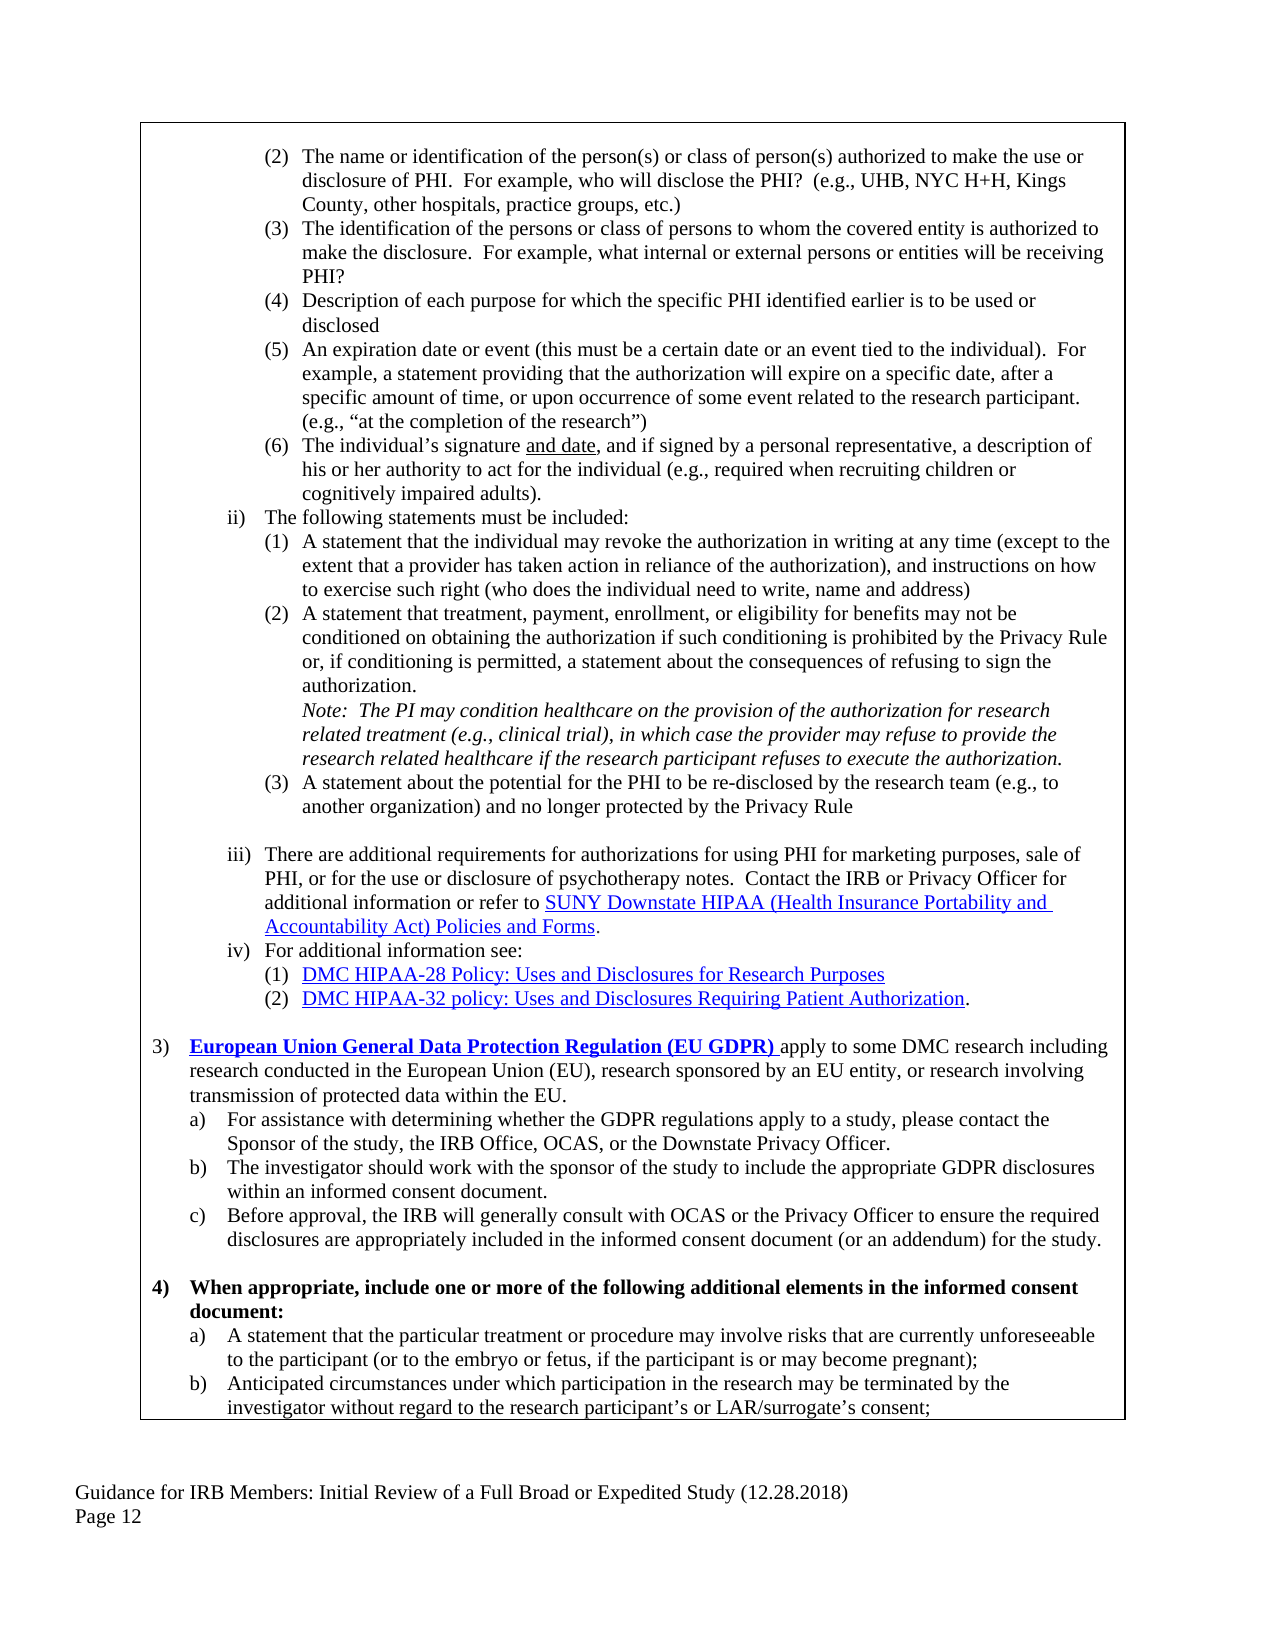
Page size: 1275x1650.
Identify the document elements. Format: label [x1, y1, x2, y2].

table_cell [141, 123, 1124, 1419]
